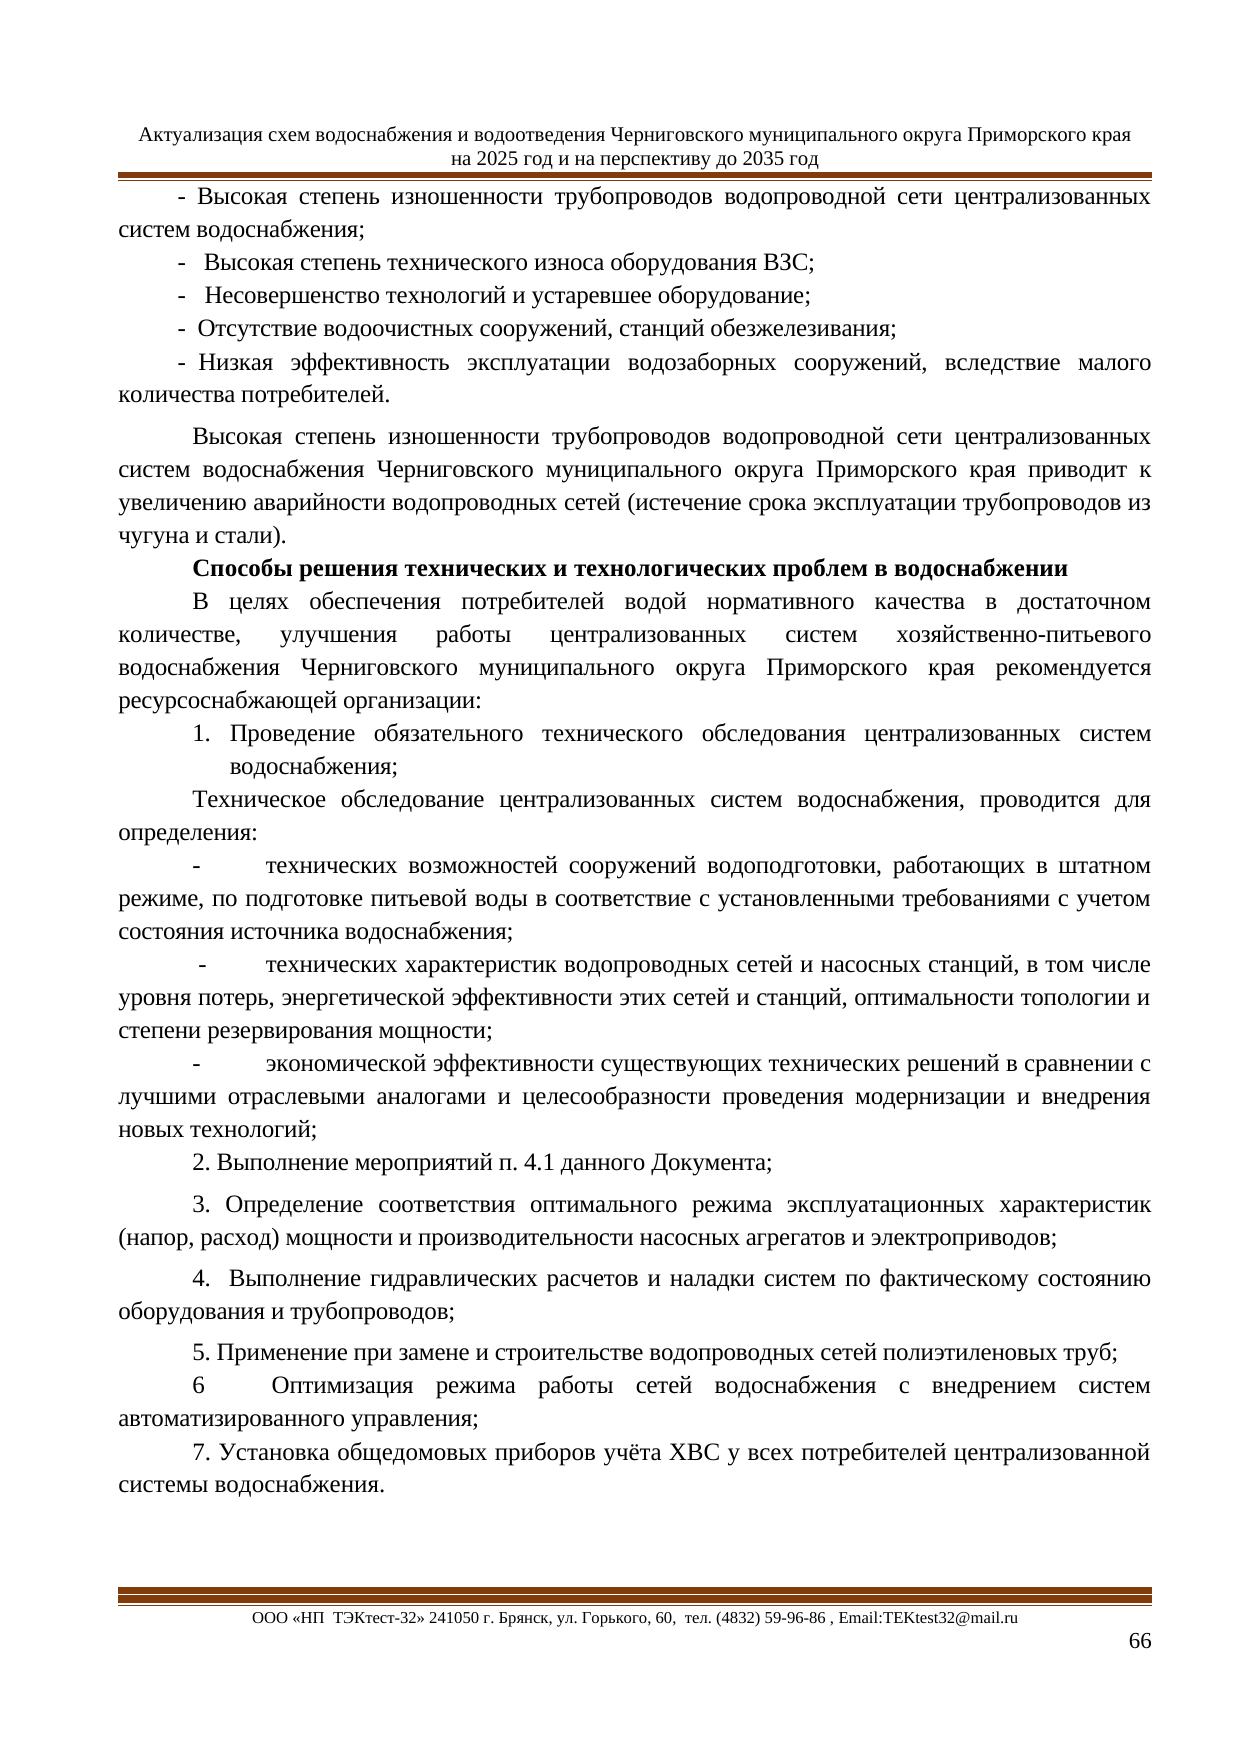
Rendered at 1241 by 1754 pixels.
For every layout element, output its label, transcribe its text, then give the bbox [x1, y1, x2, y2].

text Высокая степень изношенности трубопроводов водопроводной сети централизованных систем водоснабжения Черниговского муниципального округа Приморского края приводит к увеличению аварийности водопроводных сетей (истечение срока эксплуатации трубопроводов из чугуна и стали). [118, 421, 1152, 549]
text 6 Оптимизация режима работы сетей водоснабжения с внедрением систем автоматизированного управления; [118, 1371, 1152, 1432]
list Проведение обязательного технического обследования централизованных систем водоснабжения; [192, 718, 1152, 780]
text В целях обеспечения потребителей водой нормативного качества в достаточном количестве, улучшения работы централизованных систем хозяйственно-питьевого водоснабжения Черниговского муниципального округа Приморского края рекомендуется ресурсоснабжающей организации: [118, 586, 1152, 714]
text - Отсутствие водоочистных сооружений, станций обезжелезивания; [118, 313, 1152, 342]
text - Низкая эффективность эксплуатации водозаборных сооружений, вследствие малого количества потребителей. [118, 347, 1152, 408]
text 4. Выполнение гидравлических расчетов и наладки систем по фактическому состоянию оборудования и трубопроводов; [118, 1263, 1152, 1325]
text Способы решения технических и технологических проблем в водоснабжении [118, 553, 1152, 582]
text - Несовершенство технологий и устаревшее оборудование; [118, 281, 1152, 309]
text 2. Выполнение мероприятий п. 4.1 данного Документа; [118, 1147, 1152, 1176]
text - экономической эффективности существующих технических решений в сравнении с лучшими отраслевыми аналогами и целесообразности проведения модернизации и внедрения новых технологий; [118, 1048, 1152, 1143]
text Техническое обследование централизованных систем водоснабжения, проводится для определения: [118, 784, 1152, 846]
text - Высокая степень технического износа оборудования ВЗС; [118, 247, 1152, 276]
list 7. Установка общедомовых приборов учёта ХВС у всех потребителей централизованной системы водоснабжения. [118, 1437, 1152, 1498]
text - технических возможностей сооружений водоподготовки, работающих в штатном режиме, по подготовке питьевой воды в соответствие с установленными требованиями с учетом состояния источника водоснабжения; [118, 850, 1152, 945]
text 5. Применение при замене и строительстве водопроводных сетей полиэтиленовых труб; [118, 1337, 1152, 1366]
text - Высокая степень изношенности трубопроводов водопроводной сети централизованных систем водоснабжения; [118, 181, 1152, 243]
text 3. Определение соответствия оптимального режима эксплуатационных характеристик (напор, расход) мощности и производительности насосных агрегатов и электроприводов; [118, 1189, 1152, 1251]
text - технических характеристик водопроводных сетей и насосных станций, в том числе уровня потерь, энергетической эффективности этих сетей и станций, оптимальности топологии и степени резервирования мощности; [118, 949, 1152, 1044]
